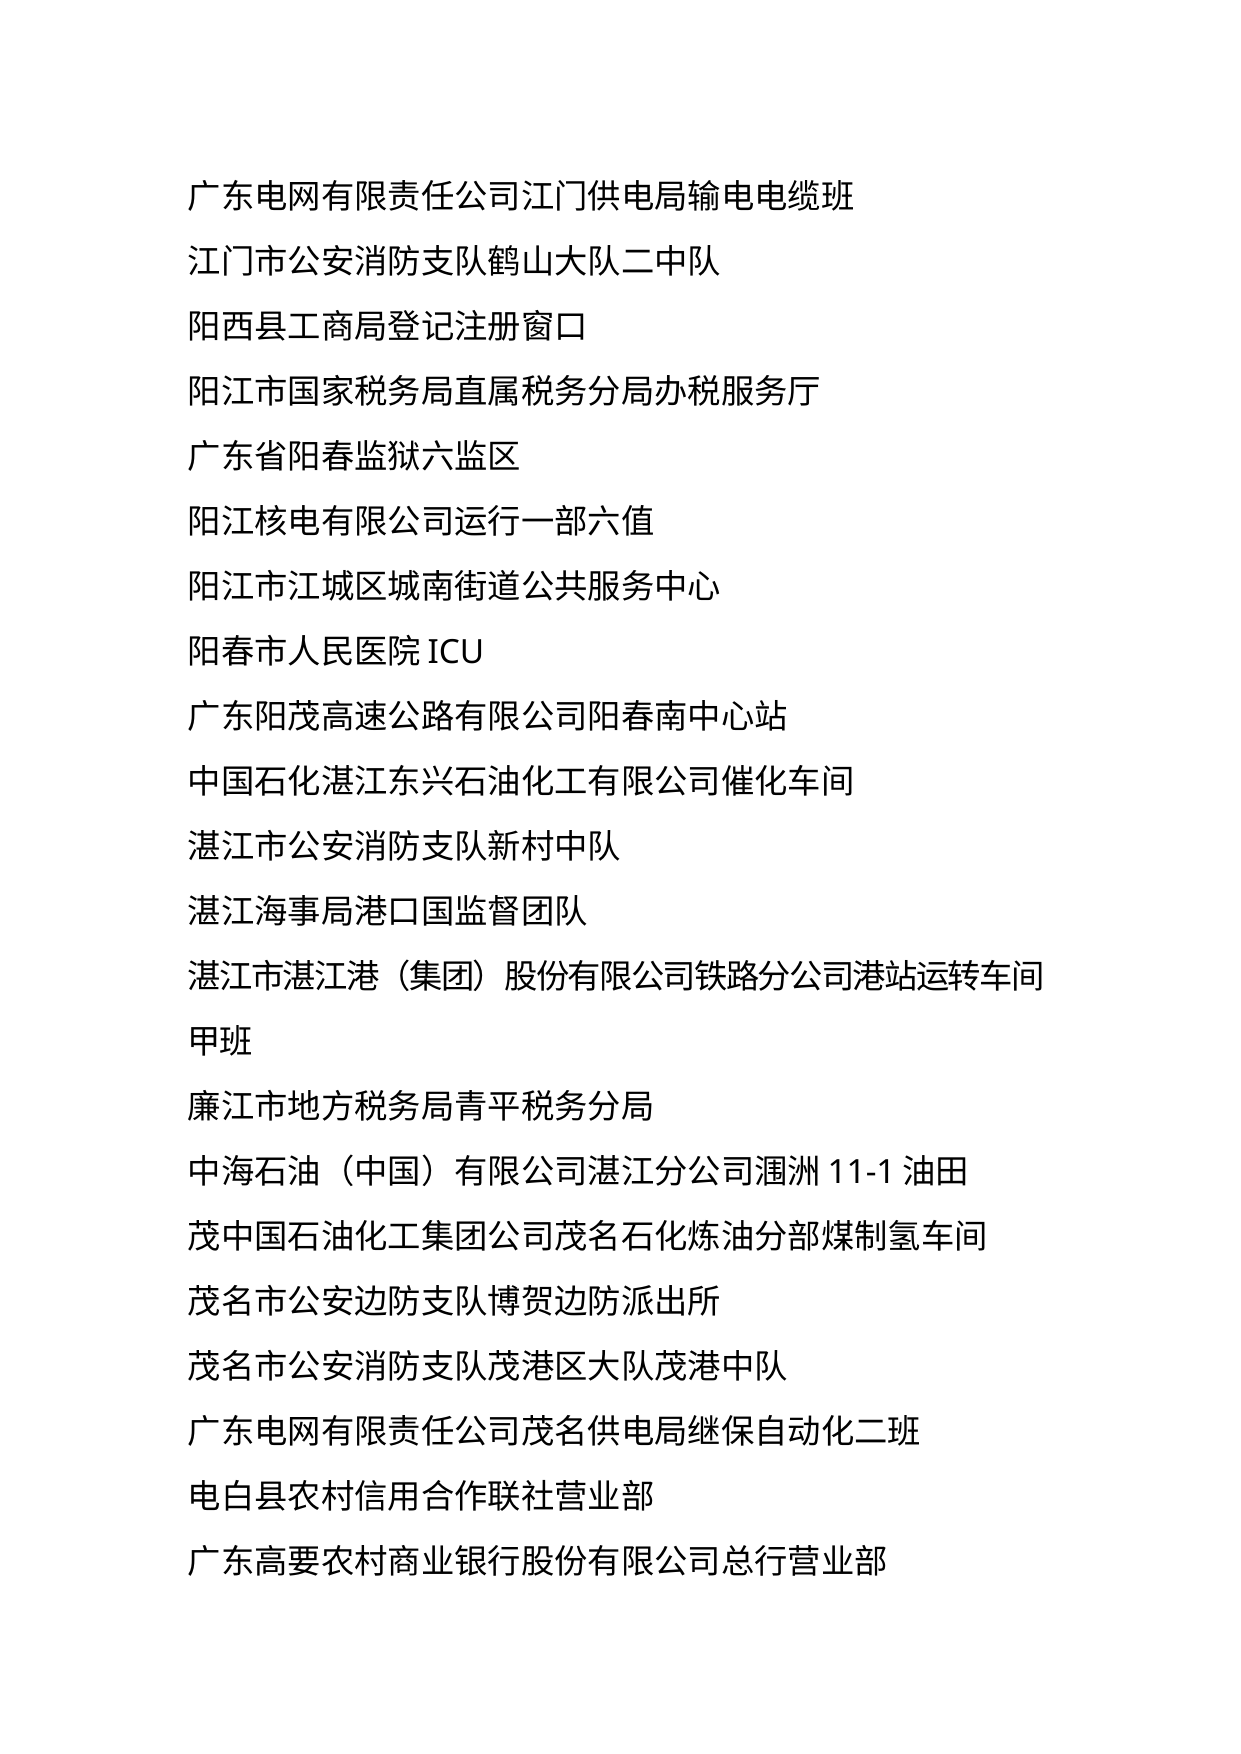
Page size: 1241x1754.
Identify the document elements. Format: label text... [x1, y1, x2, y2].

text 广东高要农村商业银行股份有限公司总行营业部 [187, 1527, 1053, 1592]
text 阳春市人民医院ICU [187, 617, 1053, 682]
text 广东省阳春监狱六监区 [187, 422, 1053, 487]
text 阳江核电有限公司运行一部六值 [187, 487, 1053, 552]
text 茂名市公安边防支队博贺边防派出所 [187, 1267, 1053, 1332]
text 广东阳茂高速公路有限公司阳春南中心站 [187, 682, 1053, 747]
text 广东电网有限责任公司江门供电局输电电缆班 [187, 162, 1053, 227]
text 中海石油（中国）有限公司湛江分公司涠洲11-1油田 [187, 1137, 1053, 1202]
text 江门市公安消防支队鹤山大队二中队 [187, 227, 1053, 292]
text 阳江市江城区城南街道公共服务中心 [187, 552, 1053, 617]
text 阳江市国家税务局直属税务分局办税服务厅 [187, 357, 1053, 422]
text 广东电网有限责任公司茂名供电局继保自动化二班 [187, 1397, 1053, 1462]
text 中国石化湛江东兴石油化工有限公司催化车间 [187, 747, 1053, 812]
text 廉江市地方税务局青平税务分局 [187, 1072, 1053, 1137]
text 茂中国石油化工集团公司茂名石化炼油分部煤制氢车间 [187, 1202, 1053, 1267]
text 湛江海事局港口国监督团队 [187, 877, 1053, 942]
text 电白县农村信用合作联社营业部 [187, 1462, 1053, 1527]
text 湛江市湛江港（集团）股份有限公司铁路分公司港站运转车间甲班 [187, 942, 1053, 1072]
text 阳西县工商局登记注册窗口 [187, 292, 1053, 357]
text 湛江市公安消防支队新村中队 [187, 812, 1053, 877]
text 茂名市公安消防支队茂港区大队茂港中队 [187, 1332, 1053, 1397]
